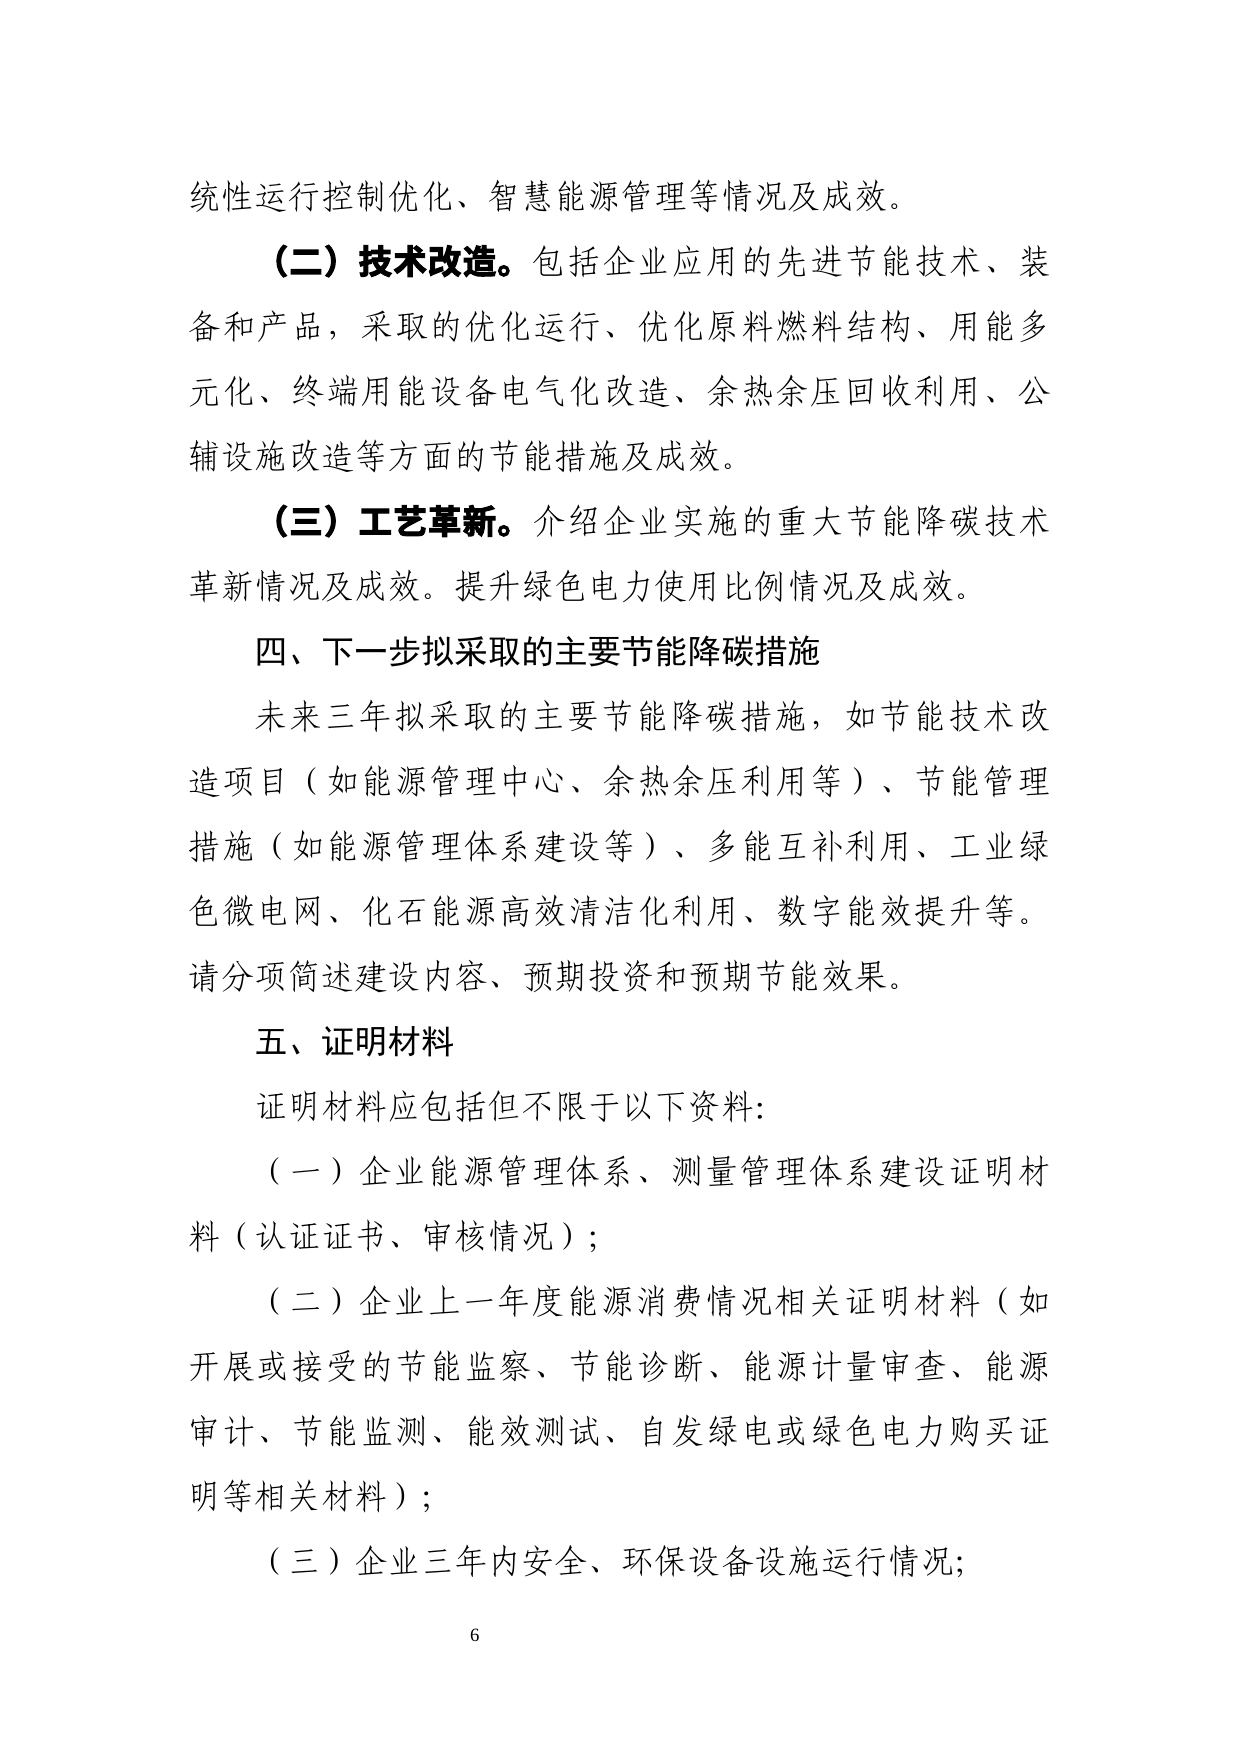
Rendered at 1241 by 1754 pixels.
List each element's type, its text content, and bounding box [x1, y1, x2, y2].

text （三）工艺革新。介绍企业实施的重大节能降碳技术革新情况及成效。提升绿色电力使用比例情况及成效。 [187, 487, 1053, 617]
text （二）企业上一年度能源消费情况相关证明材料（如开展或接受的节能监察、节能诊断、能源计量审查、能源审计、节能监测、能效测试、自发绿电或绿色电力购买证明等相关材料）； [187, 1267, 1053, 1527]
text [187, 162, 1053, 227]
text （一）企业能源管理体系、测量管理体系建设证明材料（认证证书、审核情况）； [187, 1137, 1053, 1267]
text （三）企业三年内安全、环保设备设施运行情况； [187, 1527, 1053, 1592]
text 五、证明材料 [187, 1007, 1053, 1072]
text （二）技术改造。包括企业应用的先进节能技术、装备和产品，采取的优化运行、优化原料燃料结构、用能多元化、终端用能设备电气化改造、余热余压回收利用、公辅设施改造等方面的节能措施及成效。 [187, 227, 1053, 487]
text 证明材料应包括但不限于以下资料： [187, 1072, 1053, 1137]
text 四、下一步拟采取的主要节能降碳措施 [187, 617, 1053, 682]
text 未来三年拟采取的主要节能降碳措施，如节能技术改造项目（如能源管理中心、余热余压利用等）、节能管理措施（如能源管理体系建设等）、多能互补利用、工业绿色微电网、化石能源高效清洁化利用、数字能效提升等。请分项简述建设内容、预期投资和预期节能效果。 [187, 682, 1053, 1007]
